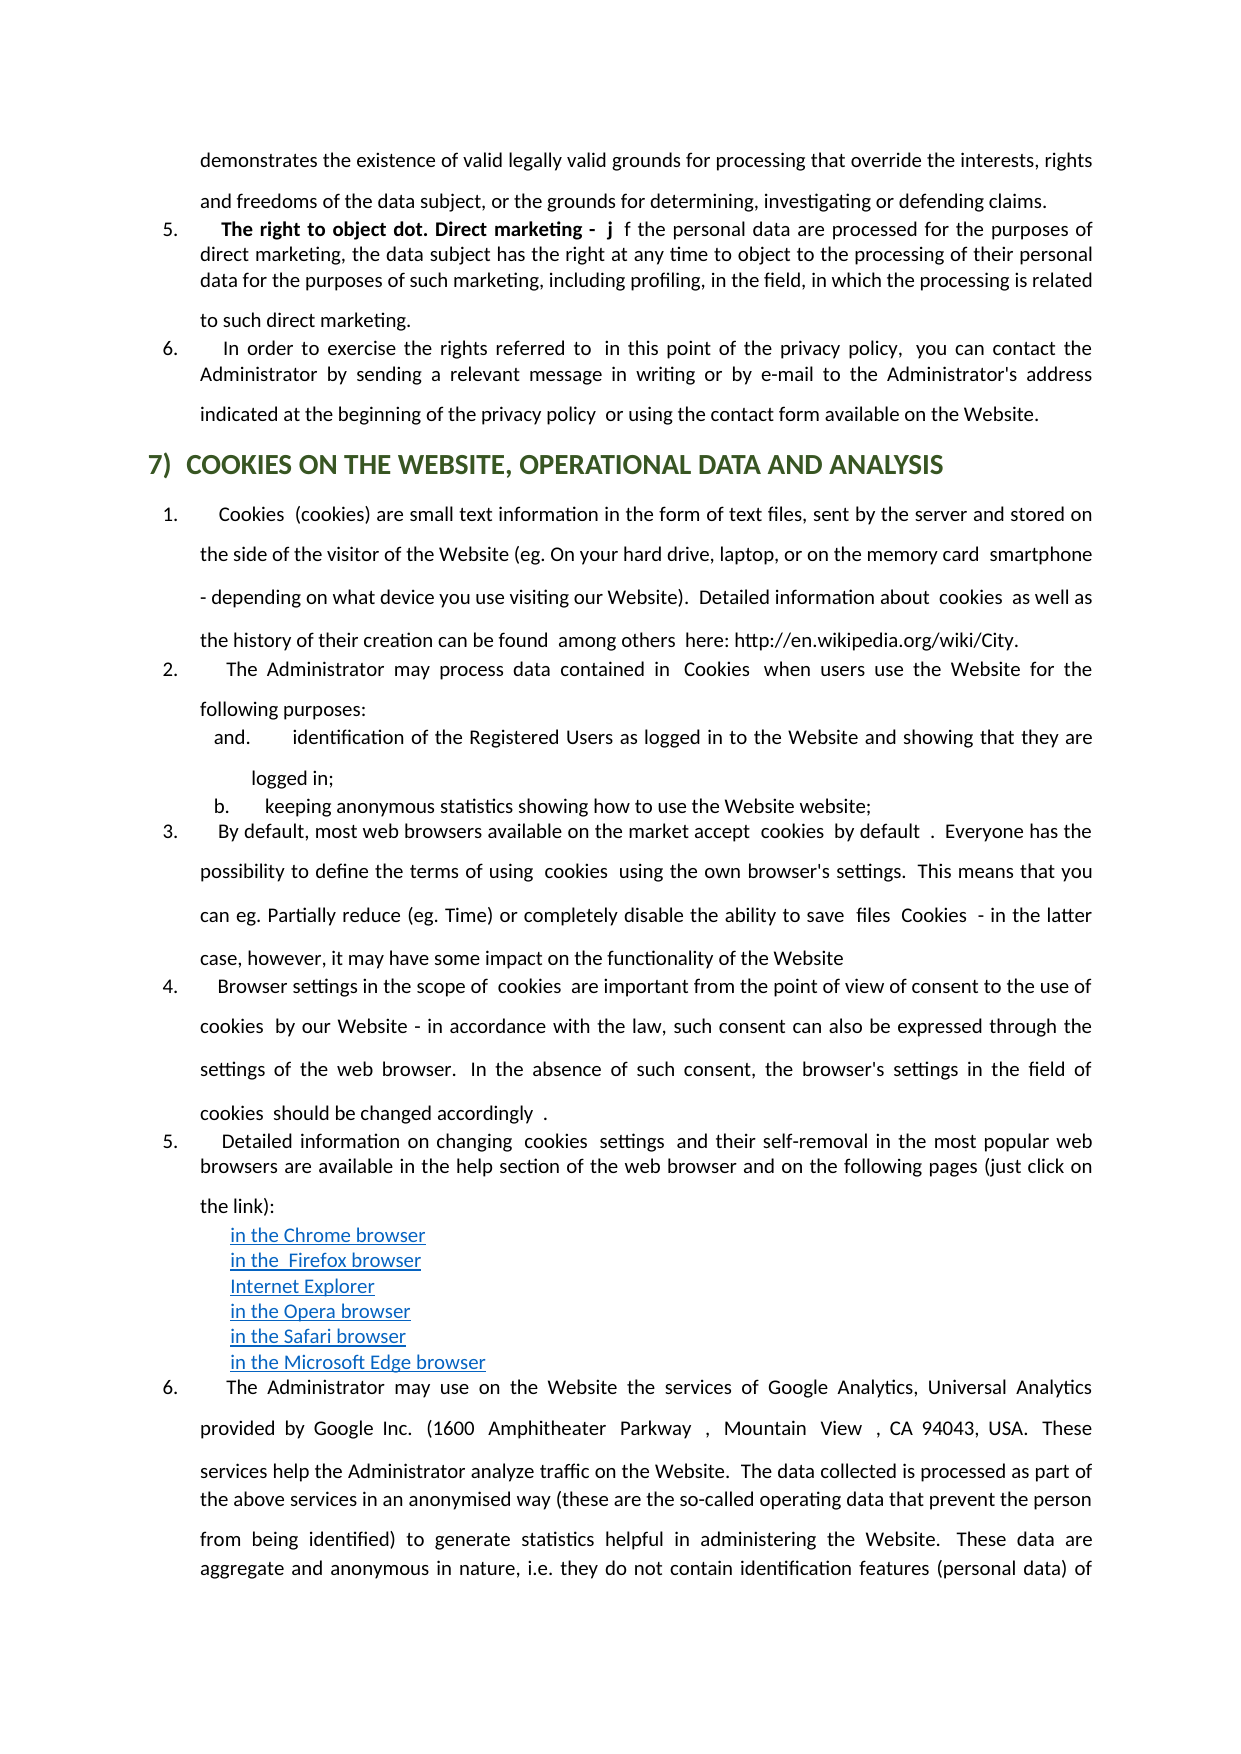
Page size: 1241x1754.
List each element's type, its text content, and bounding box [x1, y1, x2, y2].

text 2. The Administrator may process data contained in Cookies when users use the Website for the following purposes: [162, 656, 1093, 724]
text in the Safari browser [230, 1324, 1093, 1349]
text b. keeping anonymous statistics showing how to use the Website website; [213, 793, 1093, 818]
text Internet Explorer [230, 1273, 1093, 1298]
text in the Firefox browser [230, 1247, 1093, 1273]
text 7) COOKIES ON THE WEBSITE, OPERATIONAL DATA AND ANALYSIS [148, 446, 1093, 482]
text 5. The right to object dot. Direct marketing - j f the personal data are processed for the purposes of direct marketing, the data subject has the right at any time to object to the processing of their personal data for the purposes of such marketing, including profiling, in the field, in which the processing is related to such direct marketing. [162, 216, 1093, 336]
text in the Chrome browser [230, 1222, 1093, 1247]
text 5. Detailed information on changing cookies settings and their self-removal in the most popular web browsers are available in the help section of the web browser and on the following pages (just click on the link): [162, 1128, 1093, 1222]
text 6. In order to exercise the rights referred to in this point of the privacy policy, you can contact the Administrator by sending a relevant message in writing or by e-mail to the Administrator's address indicated at the beginning of the privacy policy or using the contact form available on the Website. [162, 336, 1093, 429]
text in the Microsoft Edge browser [230, 1349, 1093, 1374]
text 1. Cookies (cookies) are small text information in the form of text files, sent by the server and stored on the side of the visitor of the Website (eg. On your hard drive, laptop, or on the memory card smartphone - depending on what device you use visiting our Website). Detailed information about cookies as well as the history of their creation can be found among others here: http://en.wikipedia.org/wiki/City. [162, 501, 1093, 656]
text and. identification of the Registered Users as logged in to the Website and showing that they are logged in; [213, 724, 1093, 793]
text 3. By default, most web browsers available on the market accept cookies by default . Everyone has the possibility to define the terms of using cookies using the own browser's settings. This means that you can eg. Partially reduce (eg. Time) or completely disable the ability to save files Cookies - in the latter case, however, it may have some impact on the functionality of the Website [162, 818, 1093, 973]
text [162, 148, 1093, 216]
text in the Opera browser [230, 1298, 1093, 1324]
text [162, 1374, 1093, 1580]
text 4. Browser settings in the scope of cookies are important from the point of view of consent to the use of cookies by our Website - in accordance with the law, such consent can also be expressed through the settings of the web browser. In the absence of such consent, the browser's settings in the field of cookies should be changed accordingly . [162, 973, 1093, 1128]
